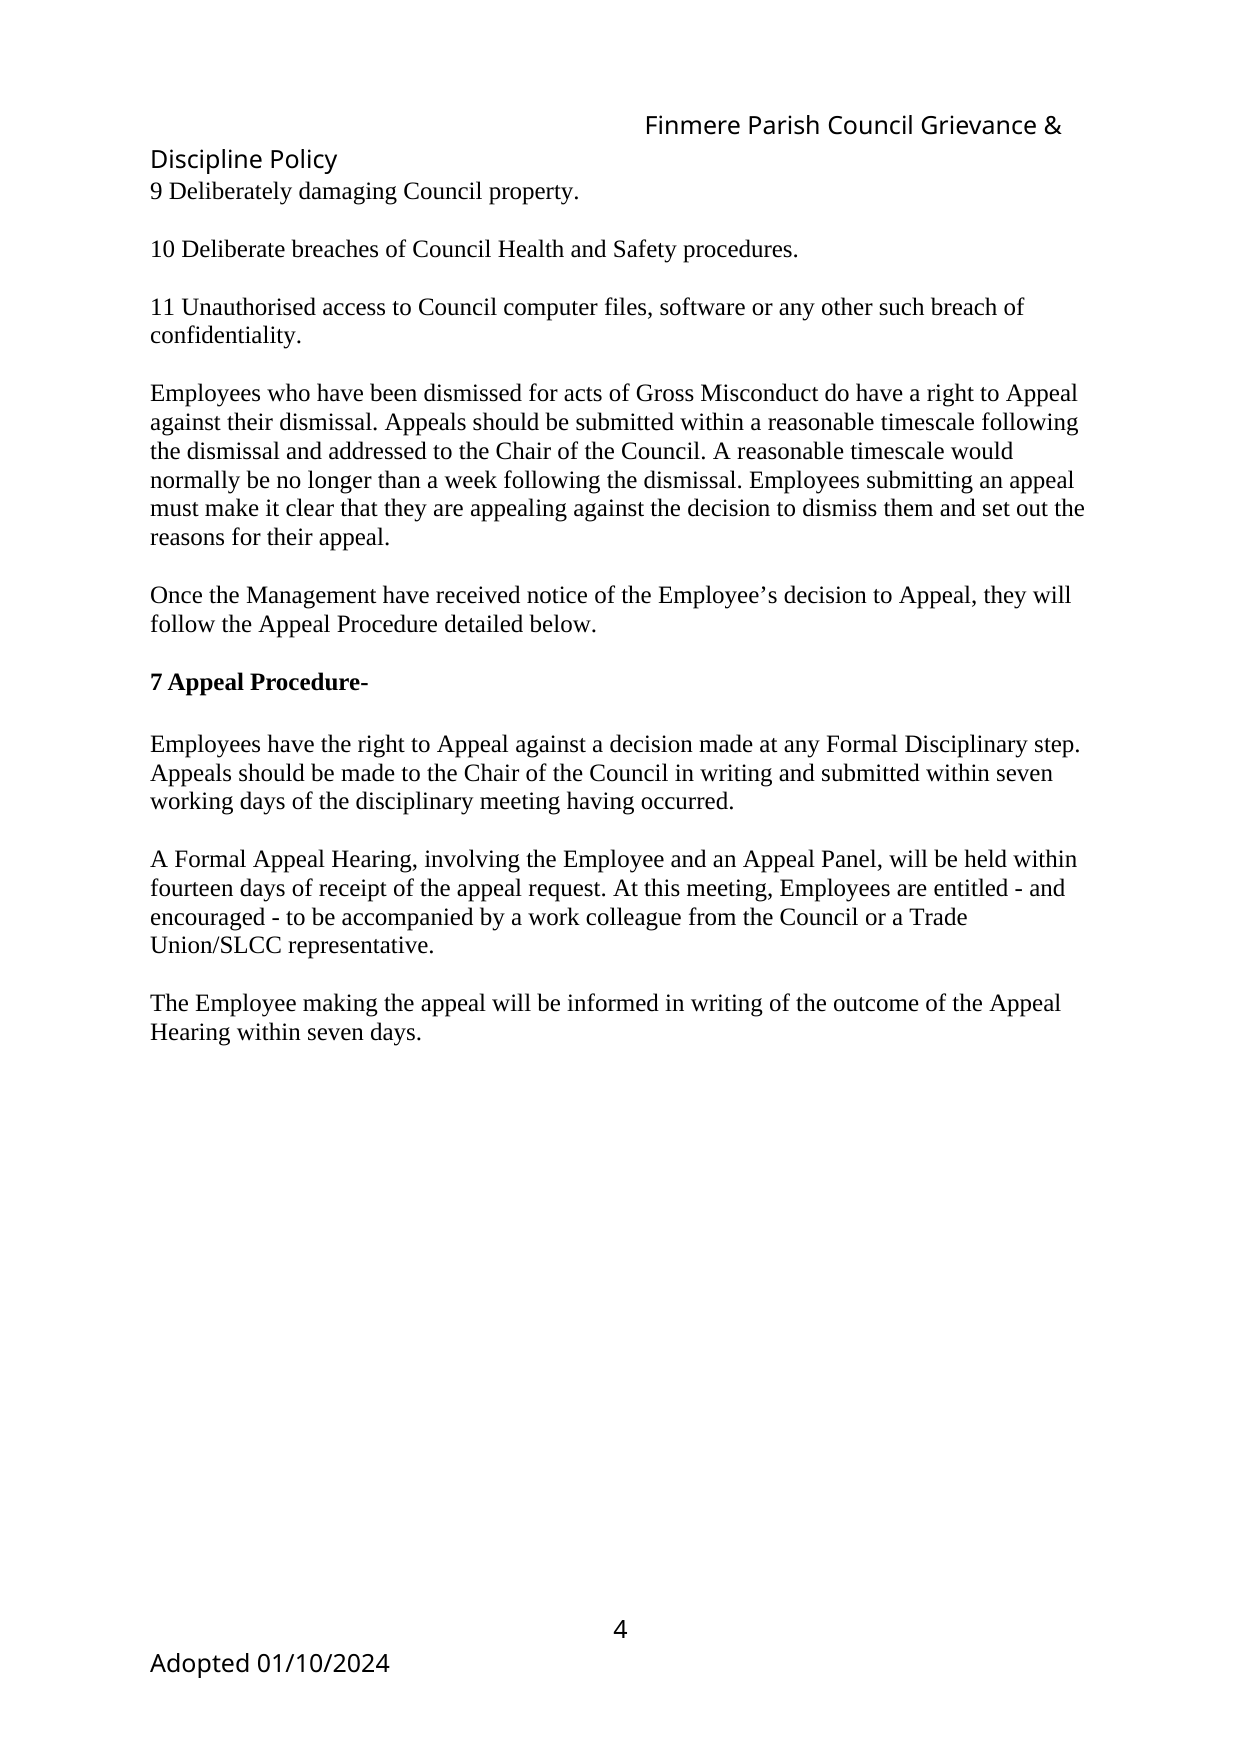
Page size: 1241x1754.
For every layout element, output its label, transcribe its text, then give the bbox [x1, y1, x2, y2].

subtitle 7 Appeal Procedure- [150, 667, 1090, 696]
text Employees who have been dismissed for acts of Gross Misconduct do have a right to Appeal against their dismissal. Appeals should be submitted within a reasonable timescale following the dismissal and addressed to the Chair of the Council. A reasonable timescale would normally be no longer than a week following the dismissal. Employees submitting an appeal must make it clear that they are appealing against the decision to dismiss them and set out the reasons for their appeal. [150, 378, 1090, 551]
text A Formal Appeal Hearing, involving the Employee and an Appeal Panel, will be held within fourteen days of receipt of the appeal request. At this meeting, Employees are entitled - and encouraged - to be accompanied by a work colleague from the Council or a Trade Union/SLCC representative. [150, 844, 1090, 959]
text Once the Management have received notice of the Employee’s decision to Appeal, they will follow the Appeal Procedure detailed below. [150, 580, 1090, 638]
text 10 Deliberate breaches of Council Health and Safety procedures. [150, 234, 1090, 263]
text Employees have the right to Appeal against a decision made at any Formal Disciplinary step. Appeals should be made to the Chair of the Council in writing and submitted within seven working days of the disciplinary meeting having occurred. [150, 729, 1090, 815]
text 9 Deliberately damaging Council property. [150, 176, 1090, 205]
text 11 Unauthorised access to Council computer files, software or any other such breach of confidentiality. [150, 292, 1090, 349]
text The Employee making the appeal will be informed in writing of the outcome of the Appeal Hearing within seven days. [150, 988, 1090, 1046]
